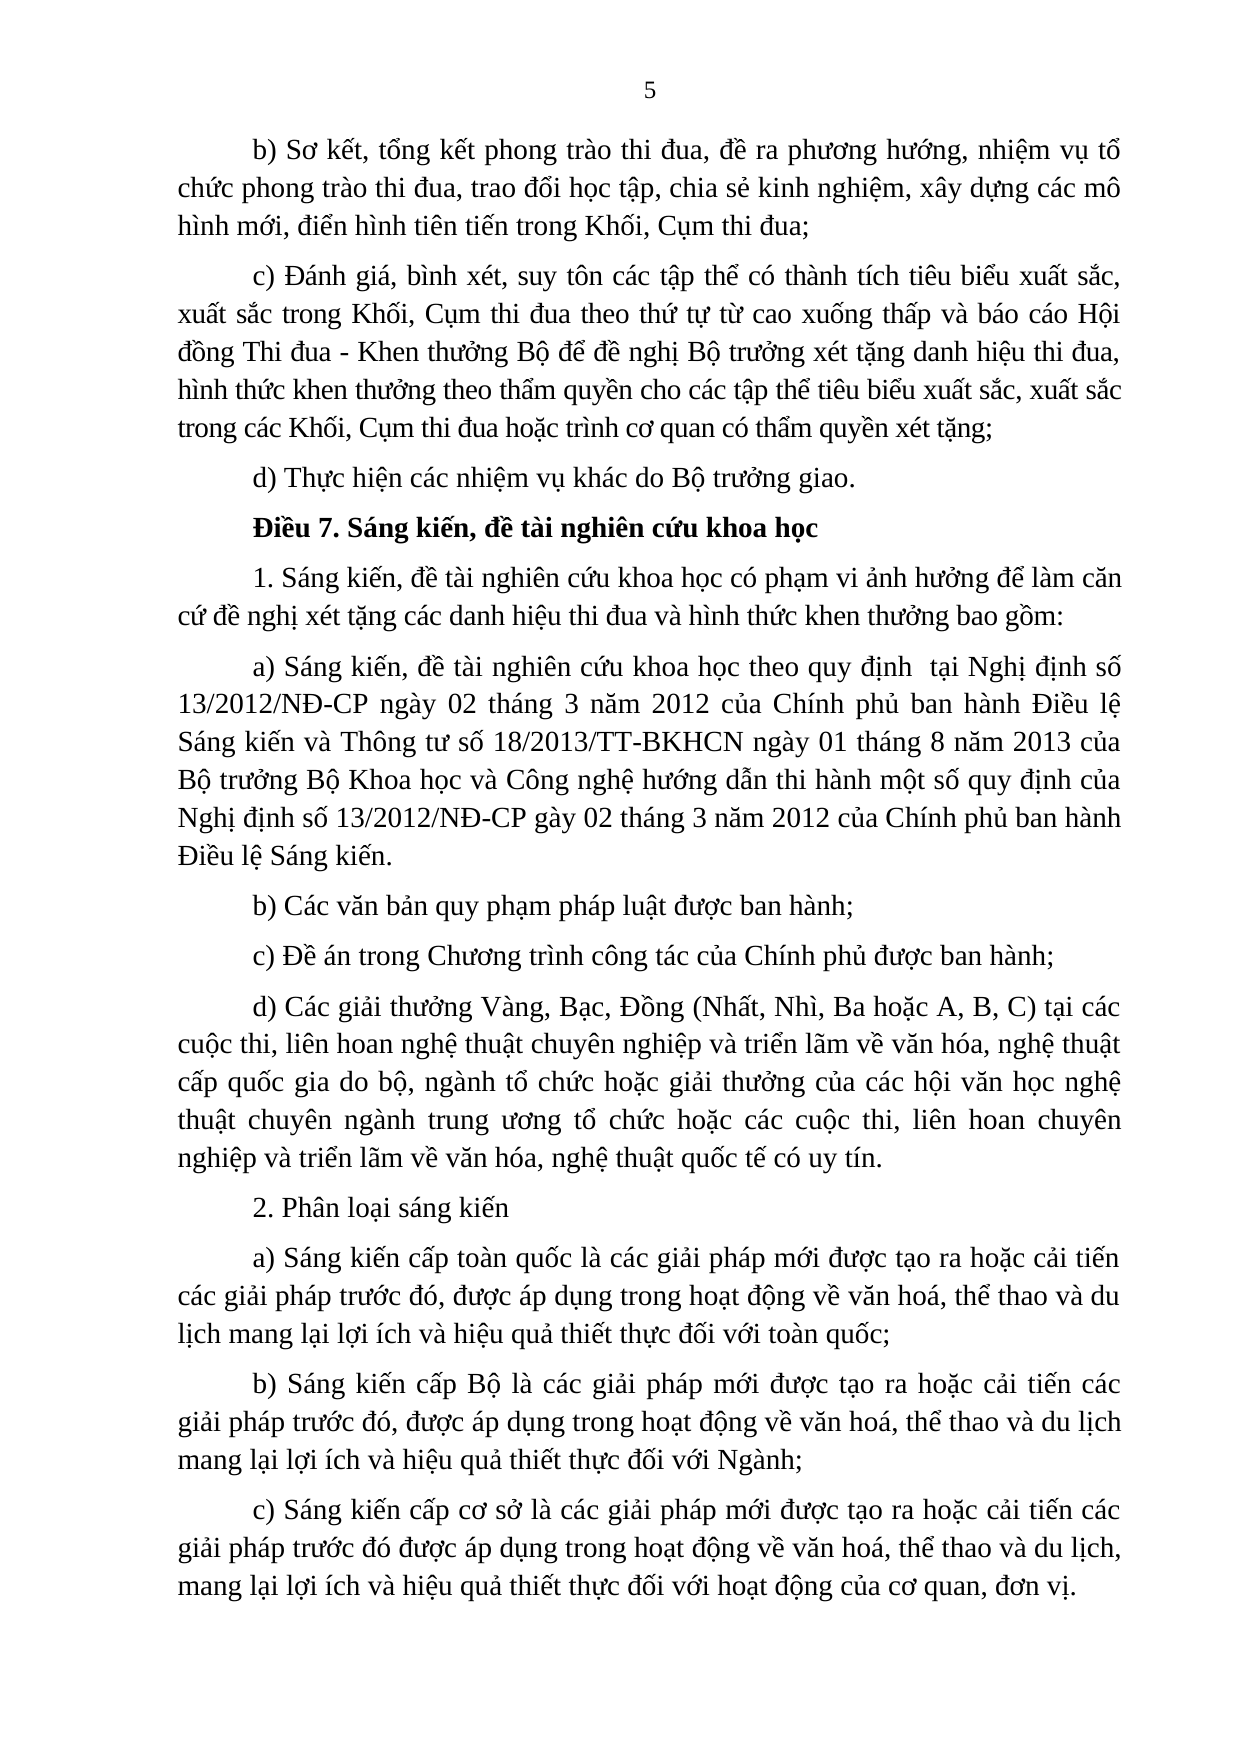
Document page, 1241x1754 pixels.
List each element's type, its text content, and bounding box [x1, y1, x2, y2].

text 2. Phân loại sáng kiến [177, 1190, 1122, 1224]
text a) Sáng kiến, đề tài nghiên cứu khoa học theo quy định tại Nghị định số 13/2012/NĐ-CP ngày 02 tháng 3 năm 2012 của Chính phủ ban hành Điều lệ Sáng kiến và Thông tư số 18/2013/TT-BKHCN ngày 01 tháng 8 năm 2013 của Bộ trưởng Bộ Khoa học và Công nghệ hướng dẫn thi hành một số quy định của Nghị định số 13/2012/NĐ-CP gày 02 tháng 3 năm 2012 của Chính phủ ban hành Điều lệ Sáng kiến. [177, 649, 1122, 871]
text c) Đề án trong Chương trình công tác của Chính phủ được ban hành; [177, 938, 1122, 972]
text a) Sáng kiến cấp toàn quốc là các giải pháp mới được tạo ra hoặc cải tiến các giải pháp trước đó, được áp dụng trong hoạt động về văn hoá, thể thao và du lịch mang lại lợi ích và hiệu quả thiết thực đối với toàn quốc; [177, 1241, 1122, 1350]
text 1. Sáng kiến, đề tài nghiên cứu khoa học có phạm vi ảnh hưởng để làm căn cứ đề nghị xét tặng các danh hiệu thi đua và hình thức khen thưởng bao gồm: [177, 561, 1122, 632]
text Điều 7. Sáng kiến, đề tài nghiên cứu khoa học [177, 510, 1122, 544]
text b) Các văn bản quy phạm pháp luật được ban hành; [177, 888, 1122, 922]
text b) Sáng kiến cấp Bộ là các giải pháp mới được tạo ra hoặc cải tiến các giải pháp trước đó, được áp dụng trong hoạt động về văn hoá, thể thao và du lịch mang lại lợi ích và hiệu quả thiết thực đối với Ngành; [177, 1367, 1122, 1476]
text c) Đánh giá, bình xét, suy tôn các tập thể có thành tích tiêu biểu xuất sắc, xuất sắc trong Khối, Cụm thi đua theo thứ tự từ cao xuống thấp và báo cáo Hội đồng Thi đua - Khen thưởng Bộ để đề nghị Bộ trưởng xét tặng danh hiệu thi đua, hình thức khen thưởng theo thẩm quyền cho các tập thể tiêu biểu xuất sắc, xuất sắc trong các Khối, Cụm thi đua hoặc trình cơ quan có thẩm quyền xét tặng; [177, 258, 1122, 443]
text d) Các giải thưởng Vàng, Bạc, Đồng (Nhất, Nhì, Ba hoặc A, B, C) tại các cuộc thi, liên hoan nghệ thuật chuyên nghiệp và triển lãm về văn hóa, nghệ thuật cấp quốc gia do bộ, ngành tổ chức hoặc giải thưởng của các hội văn học nghệ thuật chuyên ngành trung ương tổ chức hoặc các cuộc thi, liên hoan chuyên nghiệp và triển lãm về văn hóa, nghệ thuật quốc tế có uy tín. [177, 989, 1122, 1173]
text b) Sơ kết, tổng kết phong trào thi đua, đề ra phương hướng, nhiệm vụ tổ chức phong trào thi đua, trao đổi học tập, chia sẻ kinh nghiệm, xây dựng các mô hình mới, điển hình tiên tiến trong Khối, Cụm thi đua; [177, 132, 1122, 242]
text d) Thực hiện các nhiệm vụ khác do Bộ trưởng giao. [177, 460, 1122, 493]
text c) Sáng kiến cấp cơ sở là các giải pháp mới được tạo ra hoặc cải tiến các giải pháp trước đó được áp dụng trong hoạt động về văn hoá, thể thao và du lịch, mang lại lợi ích và hiệu quả thiết thực đối với hoạt động của cơ quan, đơn vị. [177, 1492, 1122, 1602]
